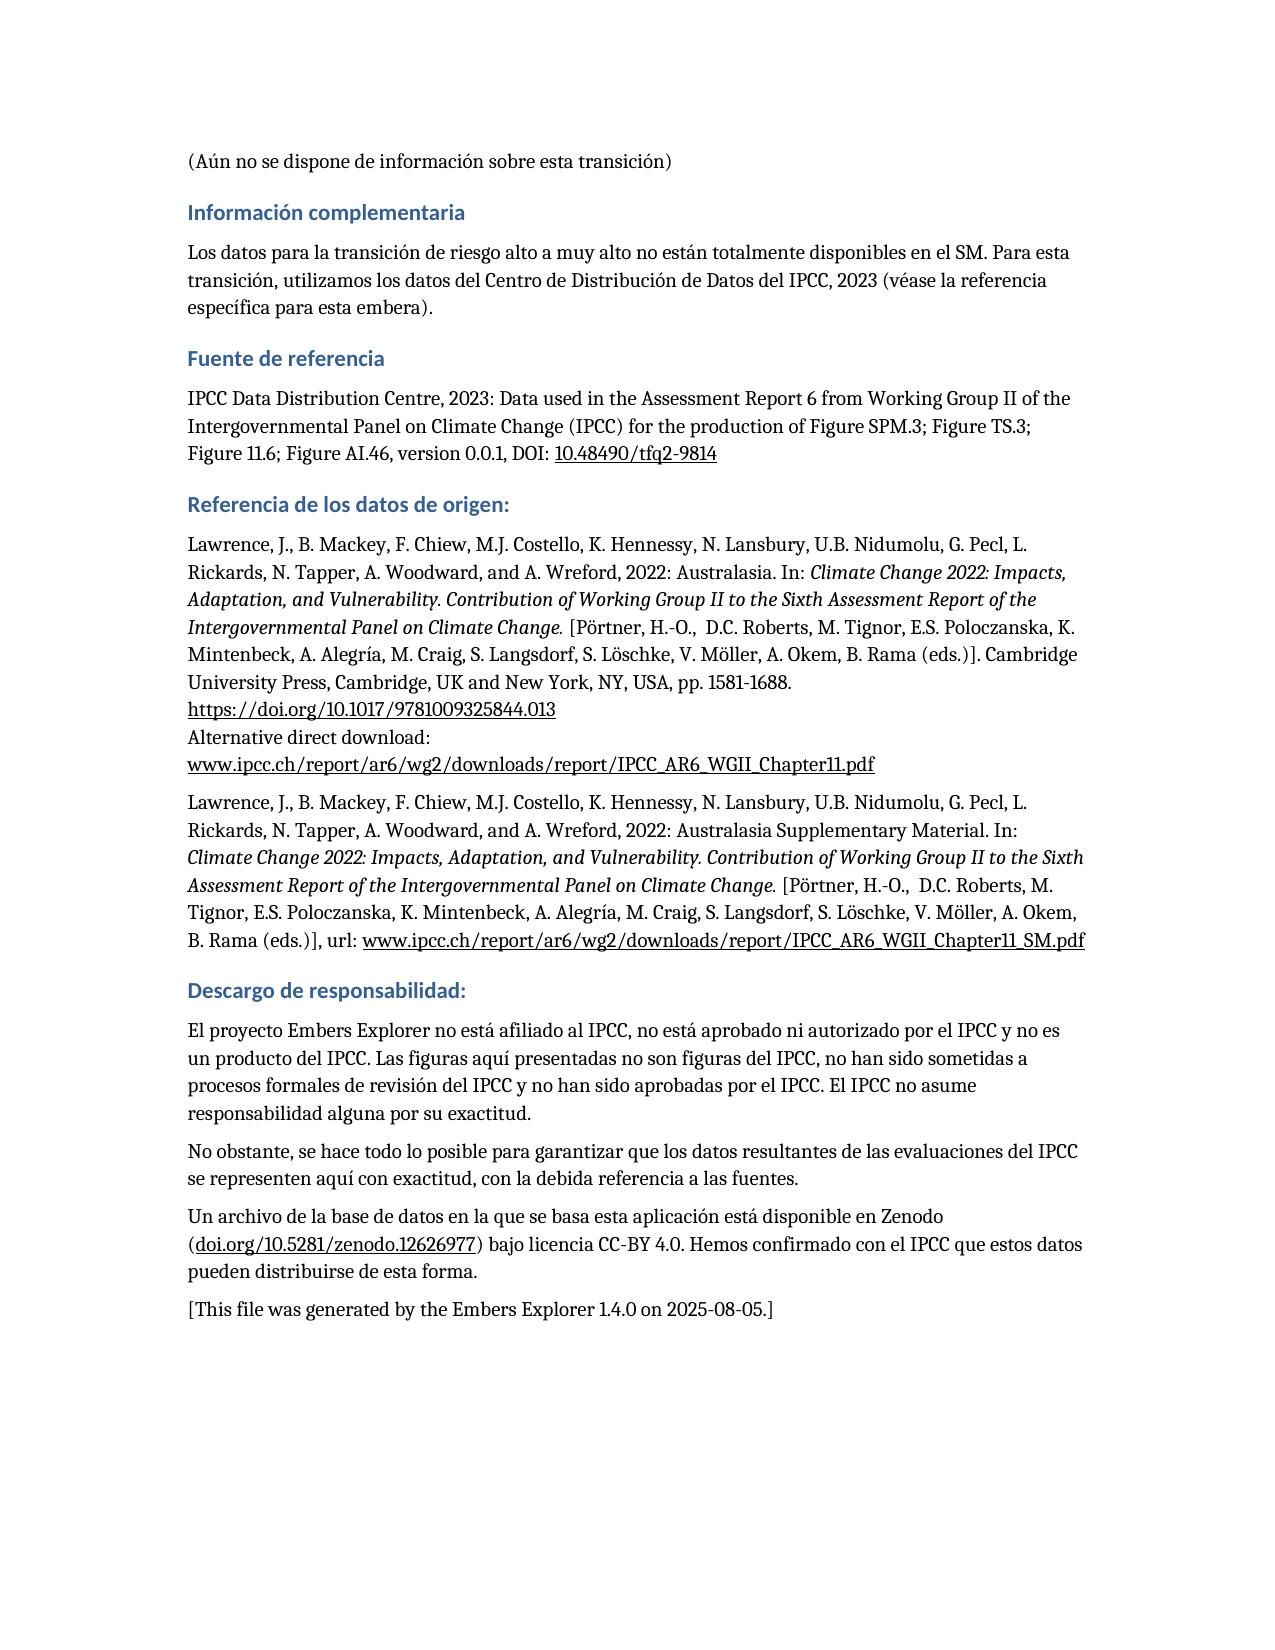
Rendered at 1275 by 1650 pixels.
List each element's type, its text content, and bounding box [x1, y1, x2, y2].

subtitle Referencia de los datos de origen: [187, 490, 1087, 518]
text No obstante, se hace todo lo posible para garantizar que los datos resultantes de las evaluaciones del IPCC se representen aquí con exactitud, con la debida referencia a las fuentes. [187, 1139, 1087, 1191]
text Lawrence, J., B. Mackey, F. Chiew, M.J. Costello, K. Hennessy, N. Lansbury, U.B. Nidumolu, G. Pecl, L. Rickards, N. Tapper, A. Woodward, and A. Wreford, 2022: Australasia. In: Climate Change 2022: Impacts, Adaptation, and Vulnerability. Contribution of Working Group II to the Sixth Assessment Report of the Intergovernmental Panel on Climate Change. [Pörtner, H.-O., D.C. Roberts, M. Tignor, E.S. Poloczanska, K. Mintenbeck, A. Alegría, M. Craig, S. Langsdorf, S. Löschke, V. Möller, A. Okem, B. Rama (eds.)]. Cambridge University Press, Cambridge, UK and New York, NY, USA, pp. 1581-1688. https://doi.org/10.1017/9781009325844.013 Alternative direct download: www.ipcc.ch/report/ar6/wg2/downloads/report/IPCC_AR6_WGII_Chapter11.pdf [187, 533, 1087, 777]
text Lawrence, J., B. Mackey, F. Chiew, M.J. Costello, K. Hennessy, N. Lansbury, U.B. Nidumolu, G. Pecl, L. Rickards, N. Tapper, A. Woodward, and A. Wreford, 2022: Australasia Supplementary Material. In: Climate Change 2022: Impacts, Adaptation, and Vulnerability. Contribution of Working Group II to the Sixth Assessment Report of the Intergovernmental Panel on Climate Change. [Pörtner, H.-O., D.C. Roberts, M. Tignor, E.S. Poloczanska, K. Mintenbeck, A. Alegría, M. Craig, S. Langsdorf, S. Löschke, V. Möller, A. Okem, B. Rama (eds.)], url: www.ipcc.ch/report/ar6/wg2/downloads/report/IPCC_AR6_WGII_Chapter11_SM.pdf [187, 791, 1087, 952]
text Un archivo de la base de datos en la que se basa esta aplicación está disponible en Zenodo (doi.org/10.5281/zenodo.12626977) bajo licencia CC-BY 4.0. Hemos confirmado con el IPCC que estos datos pueden distribuirse de esta forma. [187, 1205, 1087, 1284]
subtitle Información complementaria [187, 198, 1087, 226]
text Los datos para la transición de riesgo alto a muy alto no están totalmente disponibles en el SM. Para esta transición, utilizamos los datos del Centro de Distribución de Datos del IPCC, 2023 (véase la referencia específica para esta embera). [187, 241, 1087, 320]
subtitle Fuente de referencia [187, 344, 1087, 372]
subtitle Descargo de responsabilidad: [187, 977, 1087, 1004]
text El proyecto Embers Explorer no está afiliado al IPCC, no está aprobado ni autorizado por el IPCC y no es un producto del IPCC. Las figuras aquí presentadas no son figuras del IPCC, no han sido sometidas a procesos formales de revisión del IPCC y no han sido aprobadas por el IPCC. El IPCC no asume responsabilidad alguna por su exactitud. [187, 1019, 1087, 1126]
text IPCC Data Distribution Centre, 2023: Data used in the Assessment Report 6 from Working Group II of the Intergovernmental Panel on Climate Change (IPCC) for the production of Figure SPM.3; Figure TS.3; Figure 11.6; Figure AI.46, version 0.0.1, DOI: 10.48490/tfq2-9814 [187, 387, 1087, 466]
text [187, 150, 1087, 174]
text [This file was generated by the Embers Explorer 1.4.0 on 2025-08-05.] [187, 1298, 1087, 1322]
